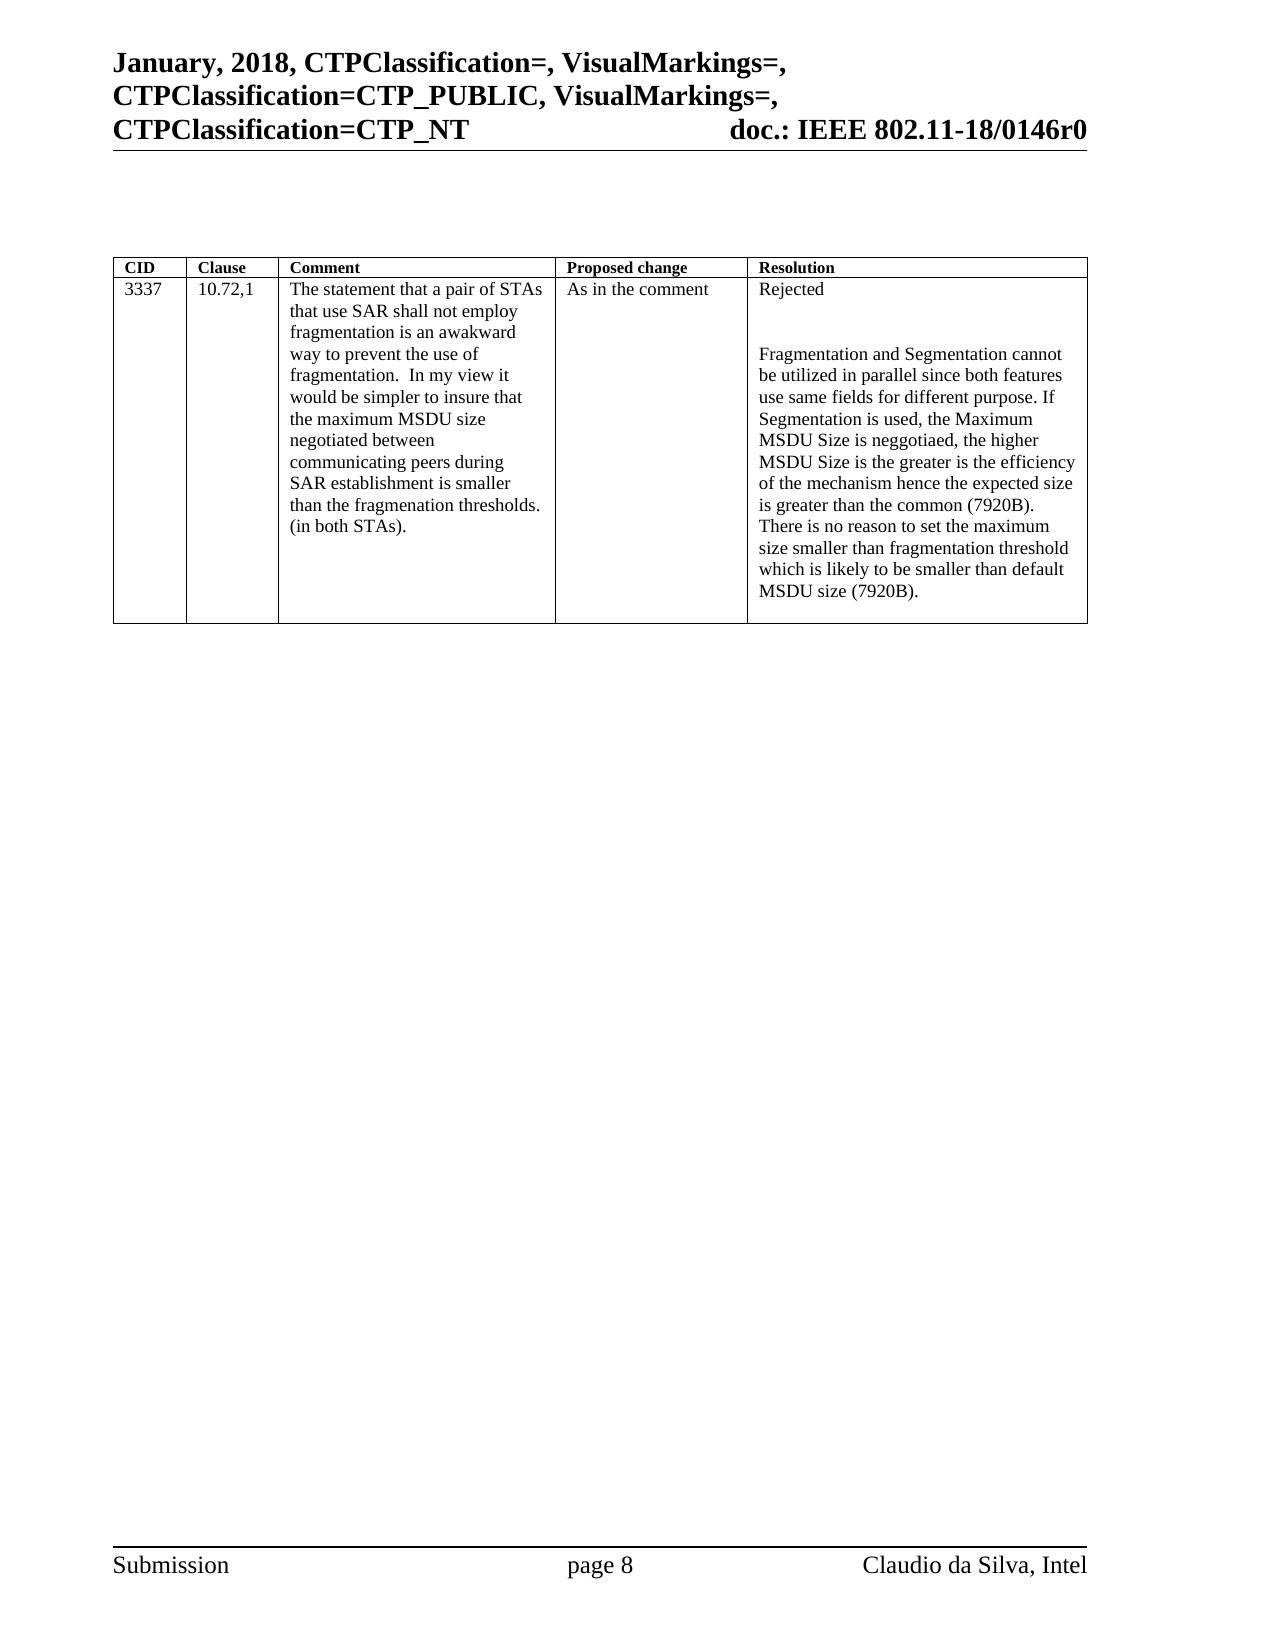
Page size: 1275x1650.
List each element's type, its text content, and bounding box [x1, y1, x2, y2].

table_header Proposed change [556, 258, 747, 277]
table_cell 10.72,1 [187, 278, 278, 623]
table_cell As in the comment [556, 278, 747, 623]
table_cell 3337 [114, 278, 186, 623]
table_header CID [114, 258, 186, 277]
table_header Clause [187, 258, 278, 277]
table_header Resolution [748, 258, 1087, 277]
table_header Comment [279, 258, 555, 277]
table_cell The statement that a pair of STAs that use SAR shall not employ fragmentation is an awakward way to prevent the use of fragmentation. In my view it would be simpler to insure that the maximum MSDU size negotiated between communicating peers during SAR establishment is smaller than the fragmenation thresholds. (in both STAs). [279, 278, 555, 623]
table_cell Rejected Fragmentation and Segmentation cannot be utilized in parallel since both features use same fields for different purpose. If Segmentation is used, the Maximum MSDU Size is neggotiaed, the higher MSDU Size is the greater is the efficiency of the mechanism hence the expected size is greater than the common (7920B). There is no reason to set the maximum size smaller than fragmentation threshold which is likely to be smaller than default MSDU size (7920B). [748, 278, 1087, 623]
